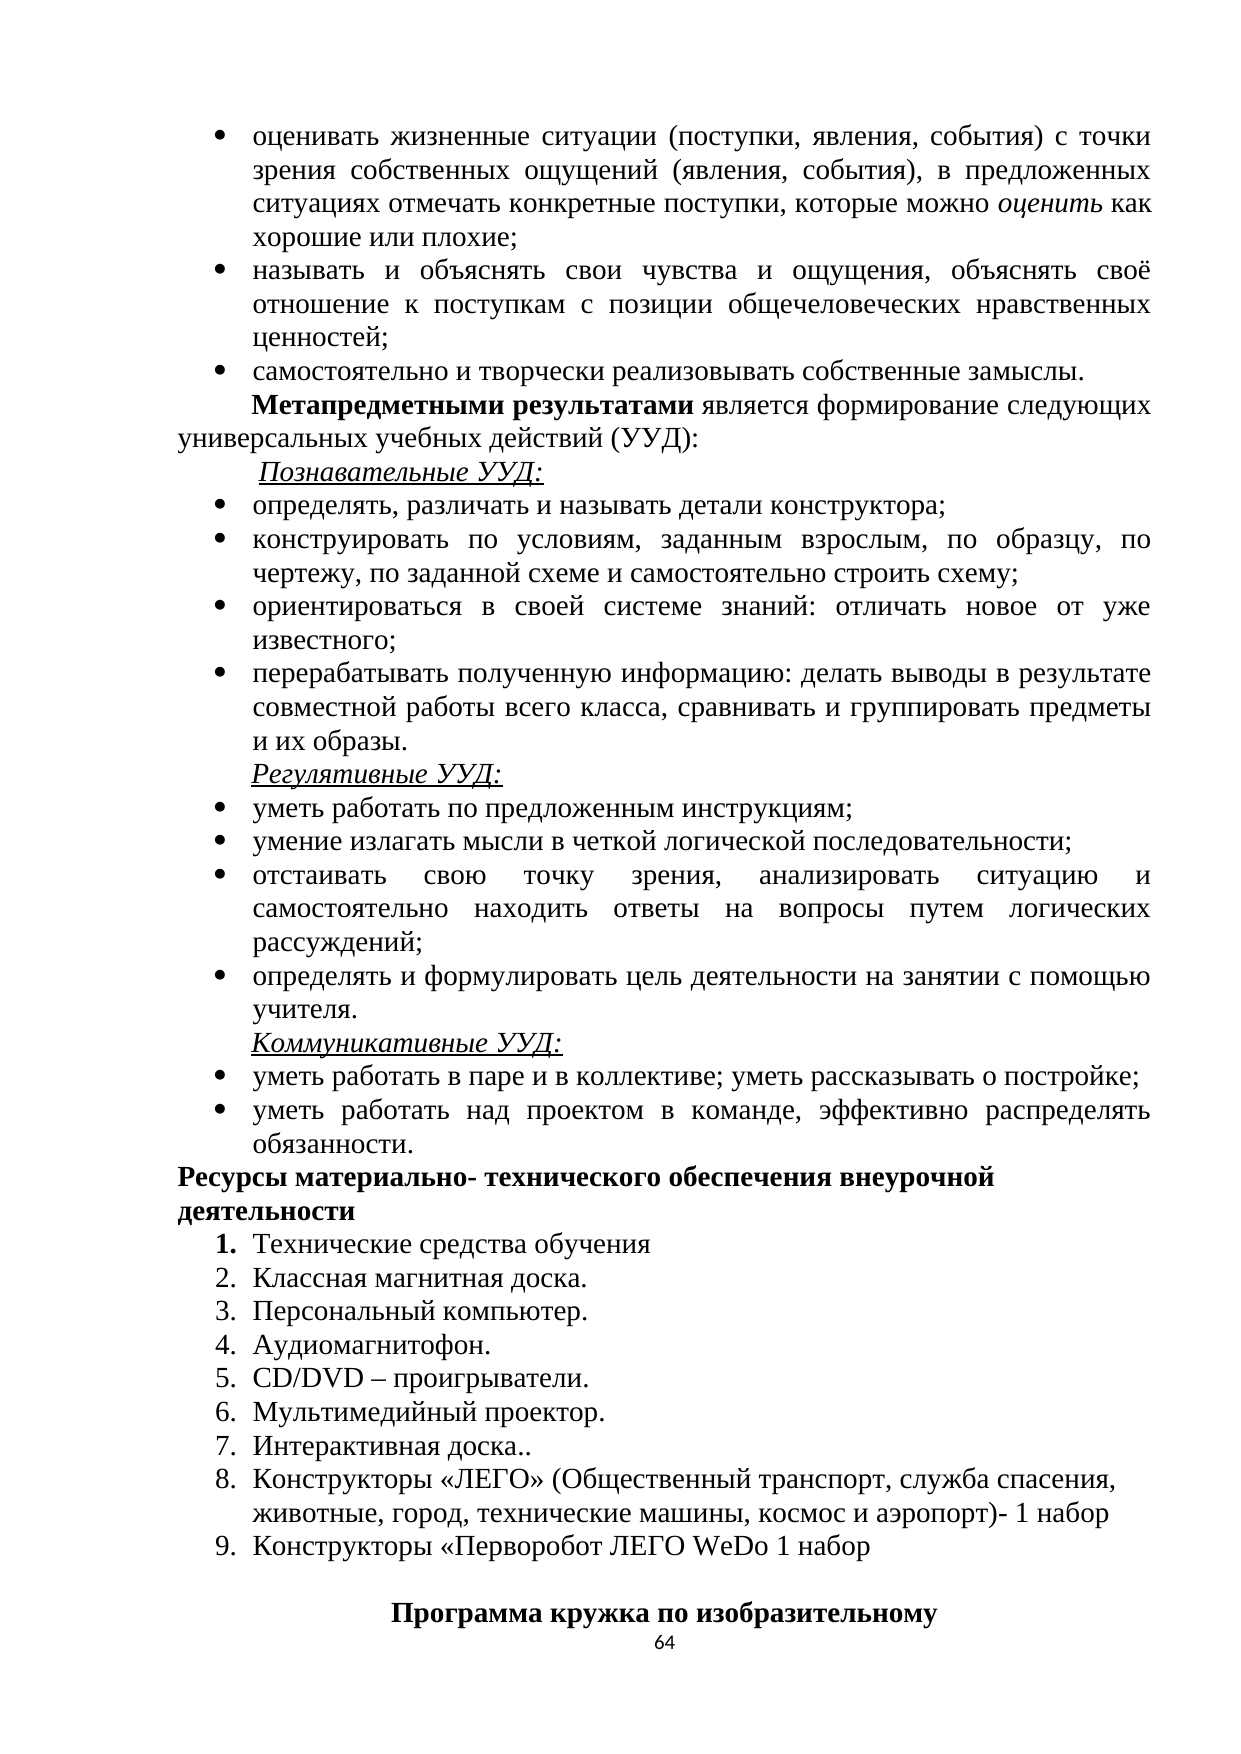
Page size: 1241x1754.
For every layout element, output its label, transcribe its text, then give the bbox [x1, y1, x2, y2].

list уметь работать по предложенным инструкциям; [215, 790, 1152, 823]
list Аудиомагнитофон. [215, 1327, 1152, 1361]
list перерабатывать полученную информацию: делать выводы в результате совместной работы всего класса, сравнивать и группировать предметы и их образы. [215, 655, 1152, 756]
list Конструкторы «Перворобот ЛЕГО WeDo 1 набор [215, 1528, 1152, 1562]
list конструировать по условиям, заданным взрослым, по образцу, по чертежу, по заданной схеме и самостоятельно строить схему; [215, 521, 1152, 588]
list определять и формулировать цель деятельности на занятии с помощью учителя. [215, 958, 1152, 1025]
list самостоятельно и творчески реализовывать собственные замыслы. [215, 353, 1152, 387]
list уметь работать в паре и в коллективе; уметь рассказывать о постройке; [215, 1058, 1152, 1092]
list Классная магнитная доска. [215, 1260, 1152, 1293]
list оценивать жизненные ситуации (поступки, явления, события) с точки зрения собственных ощущений (явления, события), в предложенных ситуациях отмечать конкретные поступки, которые можно оценить как хорошие или плохие; [215, 118, 1152, 252]
text Познавательные УУД: [177, 454, 1152, 487]
text Ресурсы материально- технического обеспечения внеурочной деятельности [177, 1159, 1152, 1226]
list Персональный компьютер. [215, 1293, 1152, 1327]
list умение излагать мысли в четкой логической последовательности; [215, 823, 1152, 857]
text Коммуникативные УУД: [177, 1025, 1152, 1058]
list Конструкторы «ЛЕГО» (Общественный транспорт, служба спасения, животные, город, технические машины, космос и аэропорт)- 1 набор [215, 1461, 1152, 1528]
list называть и объяснять свои чувства и ощущения, объяснять своё отношение к поступкам с позиции общечеловеческих нравственных ценностей; [215, 252, 1152, 353]
text Программа кружка по изобразительному [177, 1595, 1152, 1629]
list Мультимедийный проектор. [215, 1394, 1152, 1428]
list Технические средства обучения [215, 1226, 1152, 1260]
list отстаивать свою точку зрения, анализировать ситуацию и самостоятельно находить ответы на вопросы путем логических рассуждений; [215, 857, 1152, 958]
text Метапредметными результатами является формирование следующих универсальных учебных действий (УУД): [177, 387, 1152, 454]
text Регулятивные УУД: [177, 756, 1152, 790]
list определять, различать и называть детали конструктора; [215, 487, 1152, 521]
list уметь работать над проектом в команде, эффективно распределять обязанности. [215, 1092, 1152, 1159]
list ориентироваться в своей системе знаний: отличать новое от уже известного; [215, 588, 1152, 655]
list Интерактивная доска.. [215, 1428, 1152, 1461]
list CD/DVD – проигрыватели. [215, 1361, 1152, 1394]
